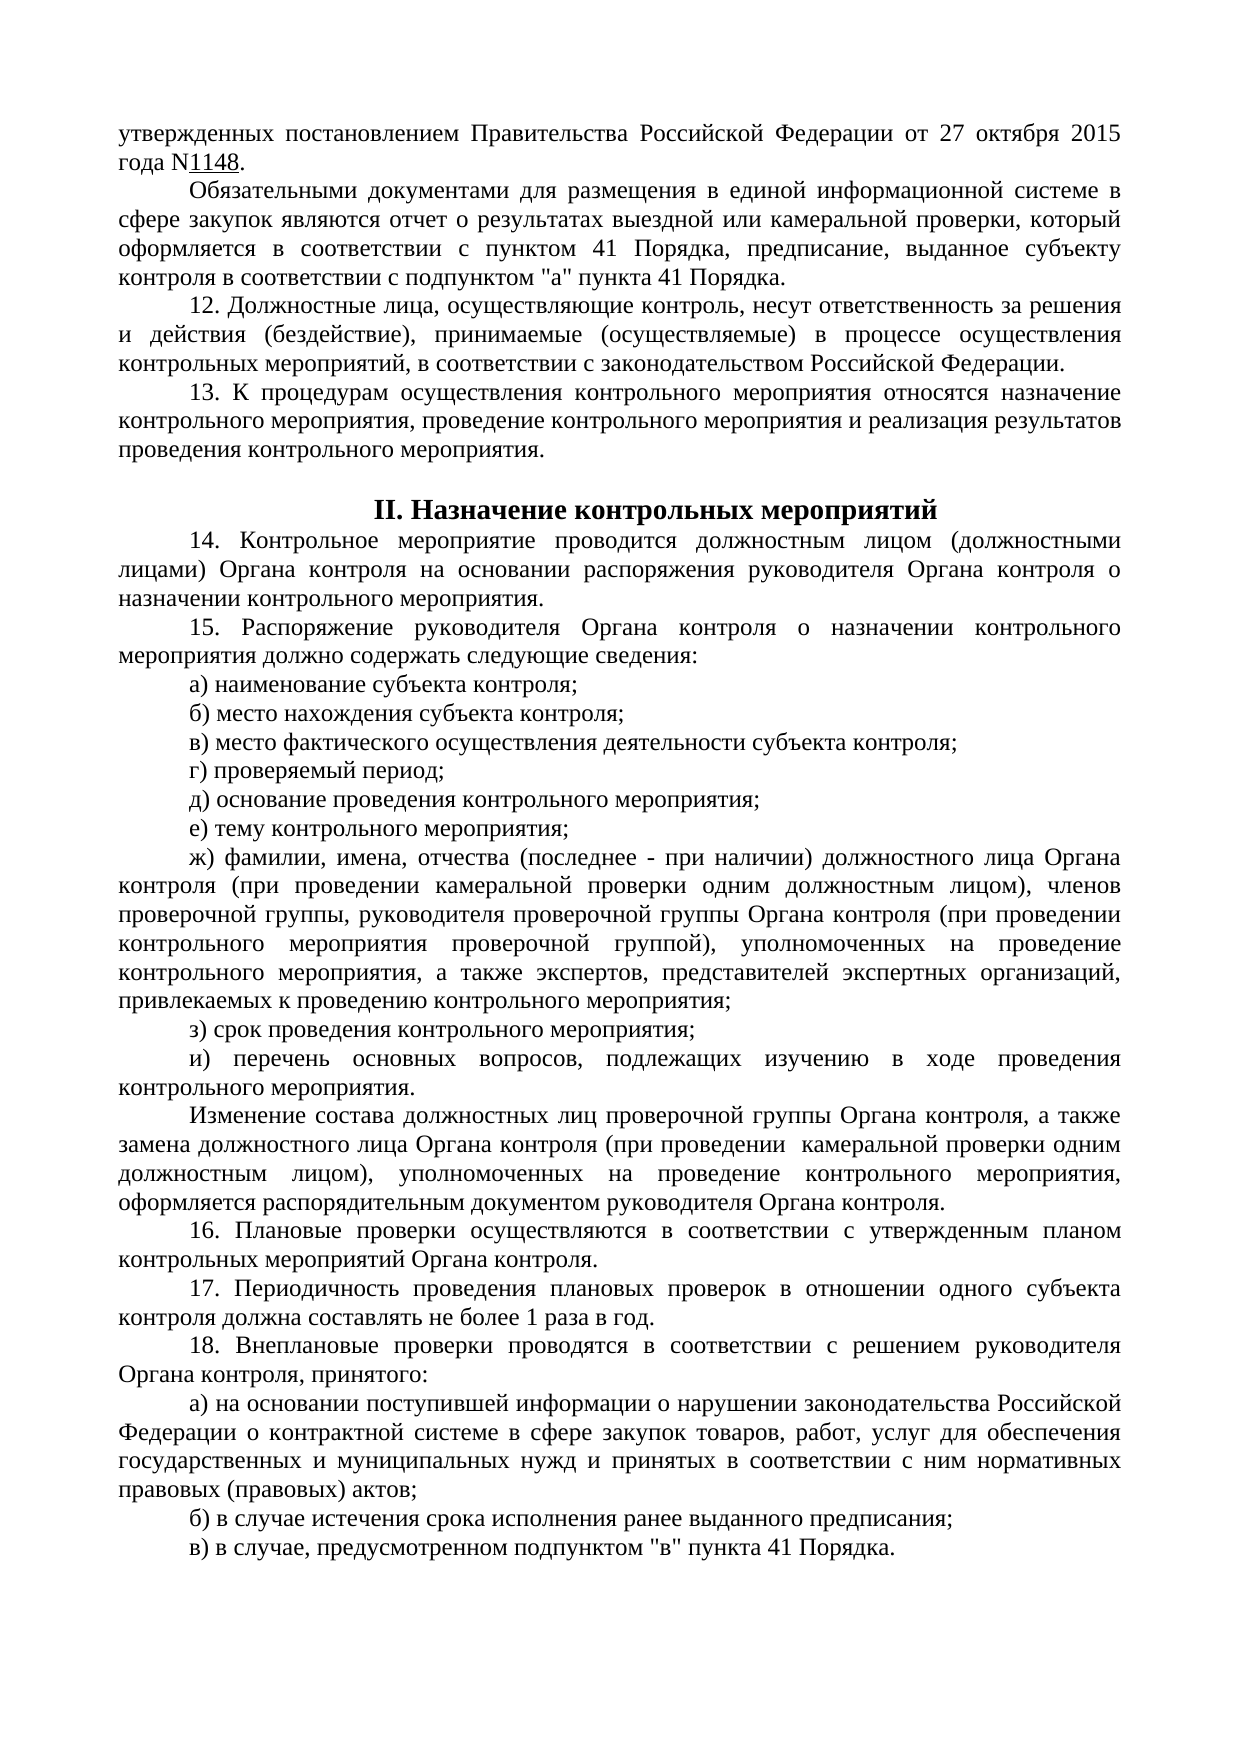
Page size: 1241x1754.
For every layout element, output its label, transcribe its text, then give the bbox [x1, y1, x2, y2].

text г) проверяемый период; [118, 755, 1122, 784]
text и) перечень основных вопросов, подлежащих изучению в ходе проведения контрольного мероприятия. [118, 1043, 1122, 1100]
text 16. Плановые проверки осуществляются в соответствии с утвержденным планом контрольных мероприятий Органа контроля. [118, 1215, 1122, 1273]
text в) в случае, предусмотренном подпунктом "в" пункта 41 Порядка. [118, 1532, 1122, 1560]
text 17. Периодичность проведения плановых проверок в отношении одного субъекта контроля должна составлять не более 1 раза в год. [118, 1273, 1122, 1330]
text II. Назначение контрольных мероприятий [118, 492, 1122, 525]
text 15. Распоряжение руководителя Органа контроля о назначении контрольного мероприятия должно содержать следующие сведения: [118, 612, 1122, 669]
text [118, 118, 1122, 176]
text 13. К процедурам осуществления контрольного мероприятия относятся назначение контрольного мероприятия, проведение контрольного мероприятия и реализация результатов проведения контрольного мероприятия. [118, 377, 1122, 463]
text е) тему контрольного мероприятия; [118, 813, 1122, 842]
text б) место нахождения субъекта контроля; [118, 698, 1122, 727]
text з) срок проведения контрольного мероприятия; [118, 1014, 1122, 1043]
text а) наименование субъекта контроля; [118, 669, 1122, 698]
text ж) фамилии, имена, отчества (последнее - при наличии) должностного лица Органа контроля (при проведении камеральной проверки одним должностным лицом), членов проверочной группы, руководителя проверочной группы Органа контроля (при проведении контрольного мероприятия проверочной группой), уполномоченных на проведение контрольного мероприятия, а также экспертов, представителей экспертных организаций, привлекаемых к проведению контрольного мероприятия; [118, 842, 1122, 1014]
text д) основание проведения контрольного мероприятия; [118, 784, 1122, 813]
text Изменение состава должностных лиц проверочной группы Органа контроля, а также замена должностного лица Органа контроля (при проведении камеральной проверки одним должностным лицом), уполномоченных на проведение контрольного мероприятия, оформляется распорядительным документом руководителя Органа контроля. [118, 1100, 1122, 1215]
text а) на основании поступившей информации о нарушении законодательства Российской Федерации о контрактной системе в сфере закупок товаров, работ, услуг для обеспечения государственных и муниципальных нужд и принятых в соответствии с ним нормативных правовых (правовых) актов; [118, 1388, 1122, 1503]
text 14. Контрольное мероприятие проводится должностным лицом (должностными лицами) Органа контроля на основании распоряжения руководителя Органа контроля о назначении контрольного мероприятия. [118, 525, 1122, 612]
text Обязательными документами для размещения в единой информационной системе в сфере закупок являются отчет о результатах выездной или камеральной проверки, который оформляется в соответствии с пунктом 41 Порядка, предписание, выданное субъекту контроля в соответствии с подпунктом "а" пункта 41 Порядка. [118, 176, 1122, 291]
text б) в случае истечения срока исполнения ранее выданного предписания; [118, 1503, 1122, 1532]
text 12. Должностные лица, осуществляющие контроль, несут ответственность за решения и действия (бездействие), принимаемые (осуществляемые) в процессе осуществления контрольных мероприятий, в соответствии с законодательством Российской Федерации. [118, 291, 1122, 377]
text 18. Внеплановые проверки проводятся в соответствии с решением руководителя Органа контроля, принятого: [118, 1330, 1122, 1388]
text в) место фактического осуществления деятельности субъекта контроля; [118, 727, 1122, 755]
